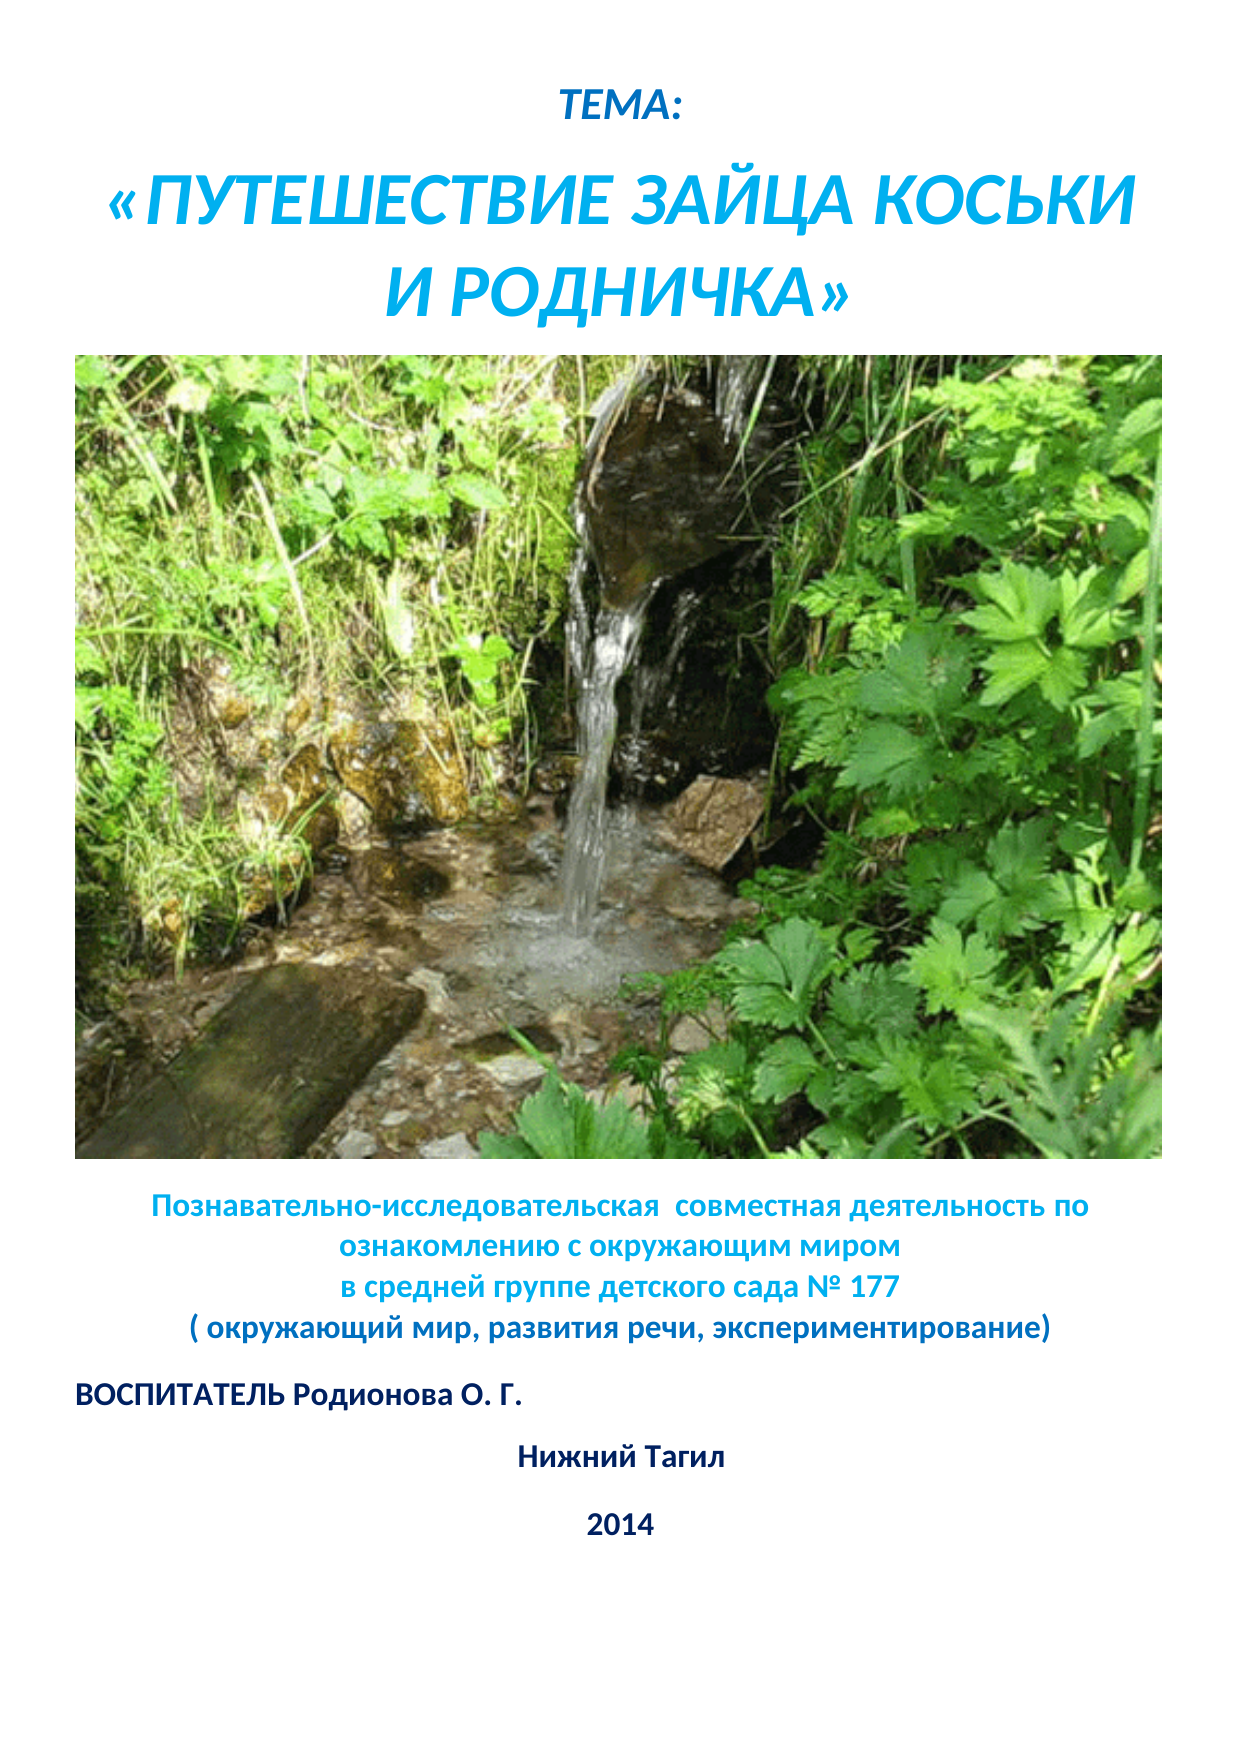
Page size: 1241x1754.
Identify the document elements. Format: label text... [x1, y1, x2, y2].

text ТЕМА: [75, 75, 1165, 131]
picture [75, 355, 1162, 1159]
text в средней группе детского сада № 177 [75, 1265, 1165, 1306]
text Нижний Тагил [75, 1435, 1165, 1476]
text ВОСПИТАТЕЛЬ Родионова О. Г. [75, 1373, 1165, 1414]
text ( окружающий мир, развития речи, экспериментирование) [75, 1306, 1165, 1346]
text 2014 [75, 1502, 1165, 1543]
text «ПУТЕШЕСТВИЕ ЗАЙЦА КОСЬКИ И РОДНИЧКА» [75, 152, 1165, 335]
text Познавательно-исследовательская совместная деятельность по ознакомлению с окружающим миром [75, 1183, 1165, 1265]
